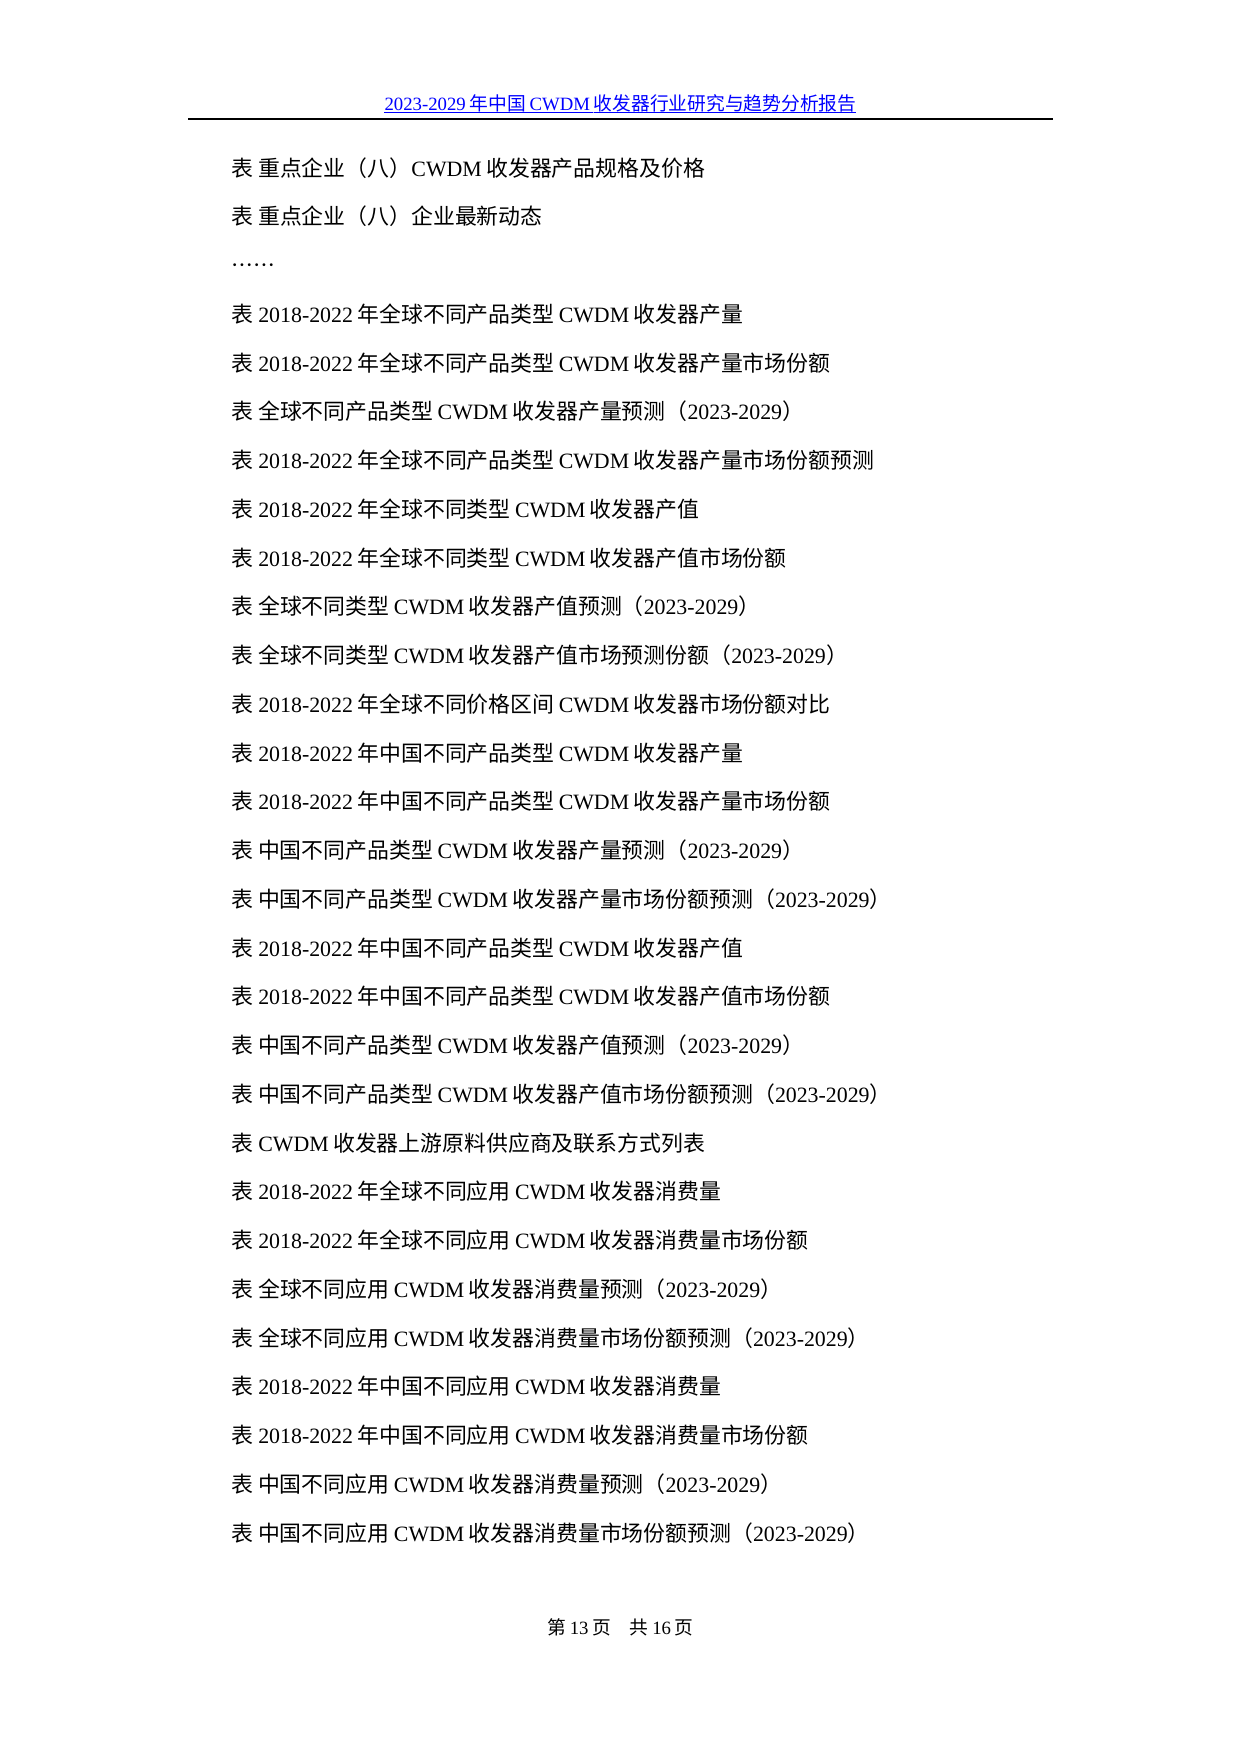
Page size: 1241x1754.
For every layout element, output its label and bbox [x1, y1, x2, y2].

text [187, 150, 1053, 1548]
